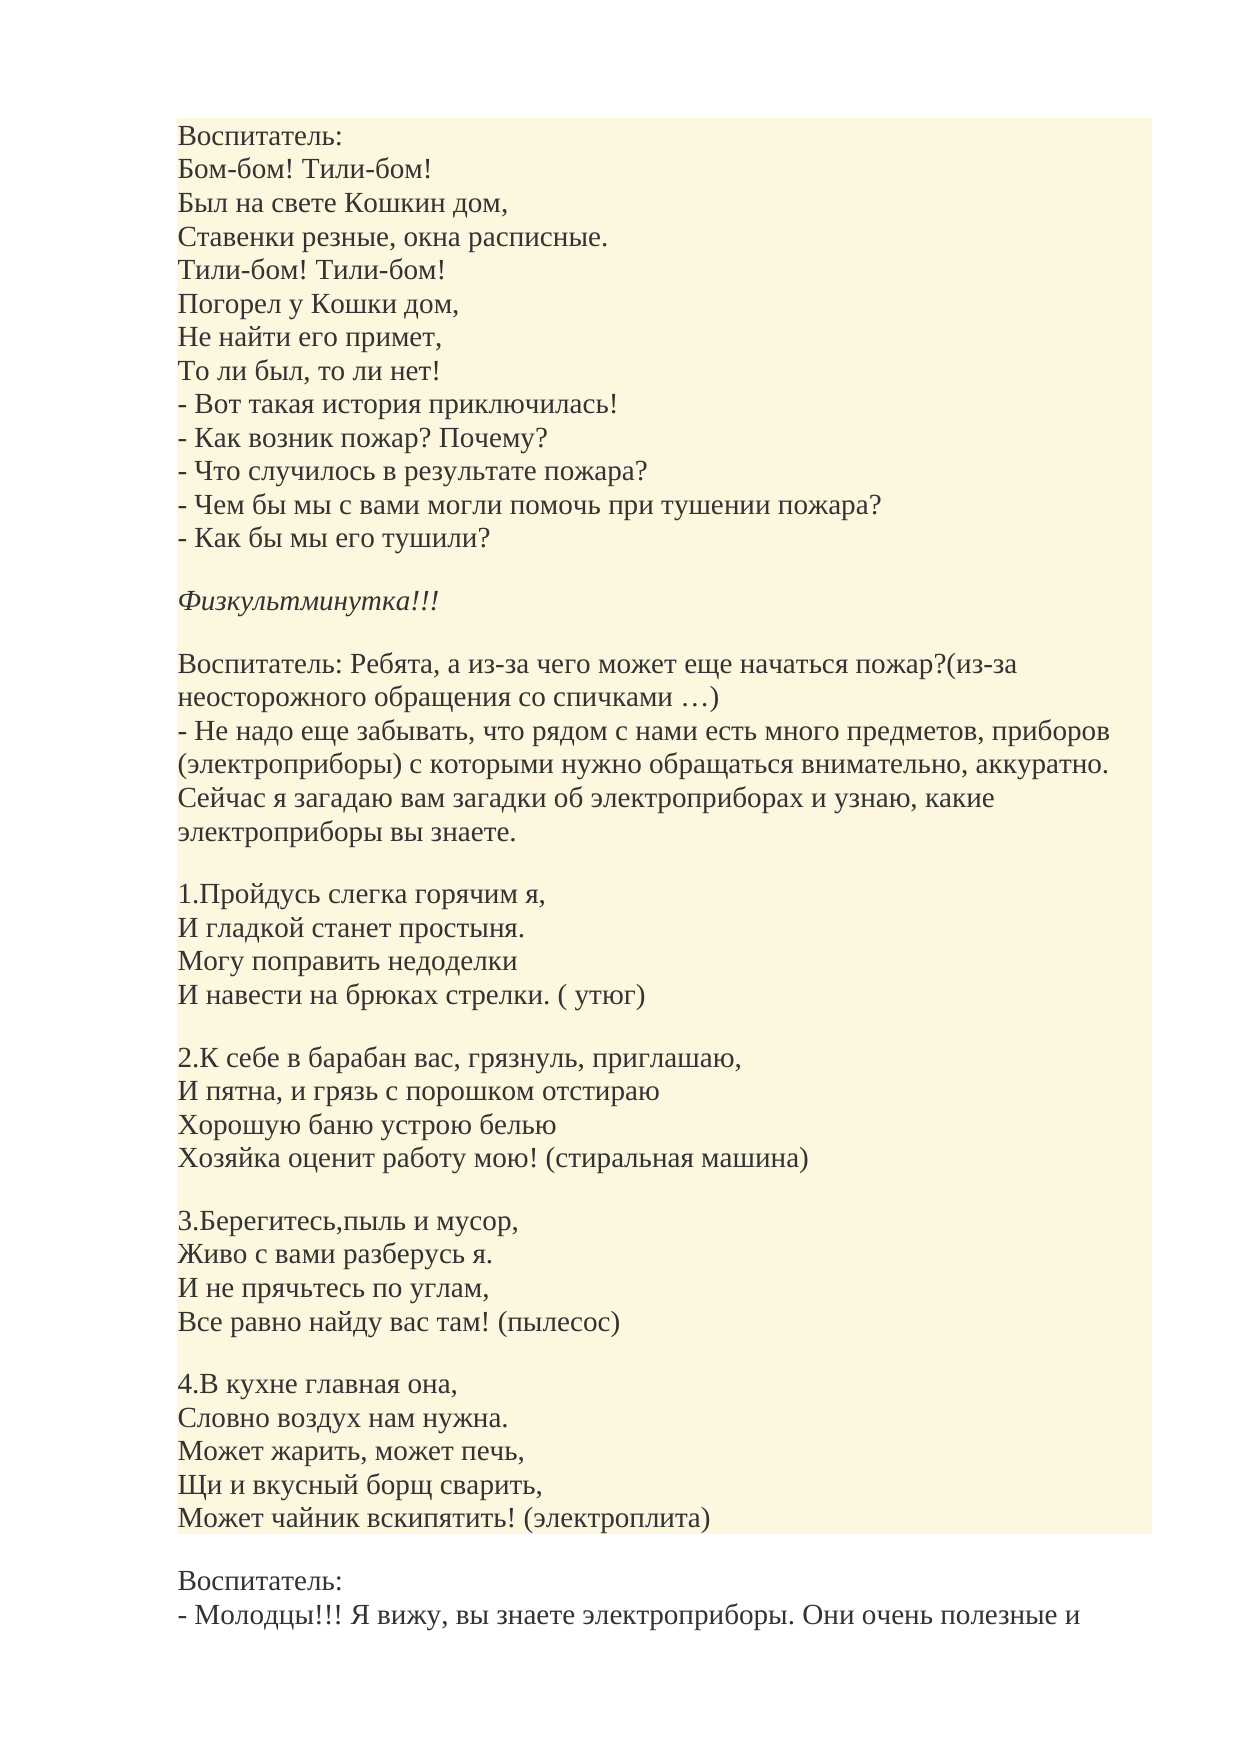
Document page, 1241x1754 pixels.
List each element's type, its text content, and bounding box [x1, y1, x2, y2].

text 1.Пройдусь слегка горячим я, И гладкой станет простыня. Могу поправить недоделки И навести на брюках стрелки. ( утюг) [177, 876, 1152, 1011]
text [177, 1563, 1152, 1630]
text 3.Берегитесь,пыль и мусор, Живо с вами разберусь я. И не прячьтесь по углам, Все равно найду вас там! (пылесос) [177, 1203, 1152, 1337]
text Воспитатель: Бом-бом! Тили-бом! Был на свете Кошкин дом, Ставенки резные, окна расписные. Тили-бом! Тили-бом! Погорел у Кошки дом, Не найти его примет, То ли был, то ли нет! - Вот такая история приключилась! - Как возник пожар? Почему? - Что случилось в результате пожара? - Чем бы мы с вами могли помочь при тушении пожара? - Как бы мы его тушили? [177, 118, 1152, 554]
text 2.К себе в барабан вас, грязнуль, приглашаю, И пятна, и грязь с порошком отстираю Хорошую баню устрою белью Хозяйка оценит работу мою! (стиральная машина) [177, 1040, 1152, 1174]
text Воспитатель: Ребята, а из-за чего может еще начаться пожар?(из-за неосторожного обращения со спичками …) - Не надо еще забывать, что рядом с нами есть много предметов, приборов (электроприборы) с которыми нужно обращаться внимательно, аккуратно. Сейчас я загадаю вам загадки об электроприборах и узнаю, какие электроприборы вы знаете. [177, 646, 1152, 847]
text 4.В кухне главная она, Словно воздух нам нужна. Может жарить, может печь, Щи и вкусный борщ сварить, Может чайник вскипятить! (электроплита) [177, 1366, 1152, 1534]
text Физкультминутка!!! [177, 583, 1152, 617]
